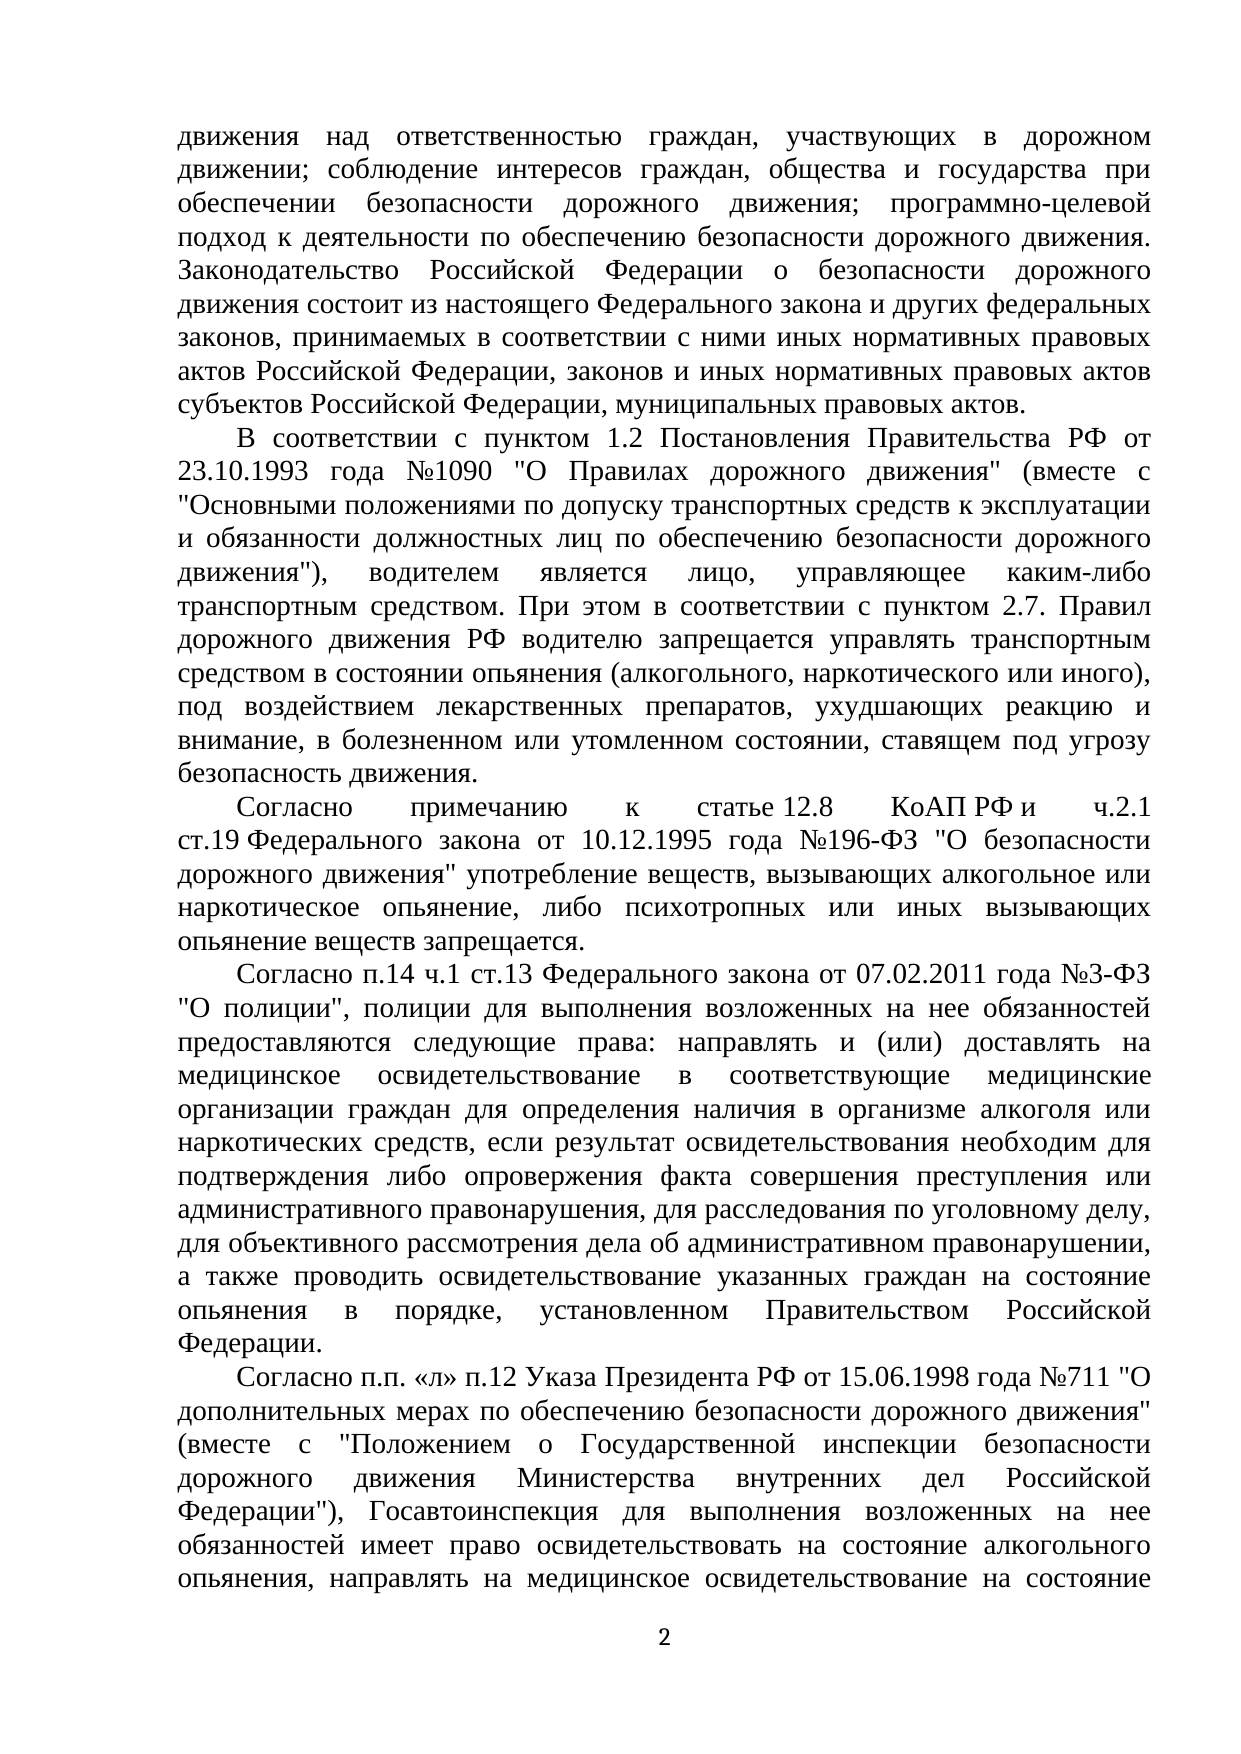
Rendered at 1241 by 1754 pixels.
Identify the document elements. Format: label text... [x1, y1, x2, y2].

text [177, 118, 1152, 420]
text Согласно п.14 ч.1 ст.13 Федерального закона от 07.02.2011 года №3-ФЗ "О полиции", полиции для выполнения возложенных на нее обязанностей предоставляются следующие права: направлять и (или) доставлять на медицинское освидетельствование в соответствующие медицинские организации граждан для определения наличия в организме алкоголя или наркотических средств, если результат освидетельствования необходим для подтверждения либо опровержения факта совершения преступления или административного правонарушения, для расследования по уголовному делу, для объективного рассмотрения дела об административном правонарушении, а также проводить освидетельствование указанных граждан на состояние опьянения в порядке, установленном Правительством Российской Федерации. [177, 957, 1152, 1359]
text Согласно примечанию к статье 12.8 КоАП РФ и ч.2.1 ст.19 Федерального закона от 10.12.1995 года №196-ФЗ "О безопасности дорожного движения" употребление веществ, вызывающих алкогольное или наркотическое опьянение, либо психотропных или иных вызывающих опьянение веществ запрещается. [177, 789, 1152, 957]
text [177, 1359, 1152, 1594]
text В соответствии с пунктом 1.2 Постановления Правительства РФ от 23.10.1993 года №1090 "О Правилах дорожного движения" (вместе с "Основными положениями по допуску транспортных средств к эксплуатации и обязанности должностных лиц по обеспечению безопасности дорожного движения"), водителем является лицо, управляющее каким-либо транспортным средством. При этом в соответствии с пунктом 2.7. Правил дорожного движения РФ водителю запрещается управлять транспортным средством в состоянии опьянения (алкогольного, наркотического или иного), под воздействием лекарственных препаратов, ухудшающих реакцию и внимание, в болезненном или утомленном состоянии, ставящем под угрозу безопасность движения. [177, 420, 1152, 789]
